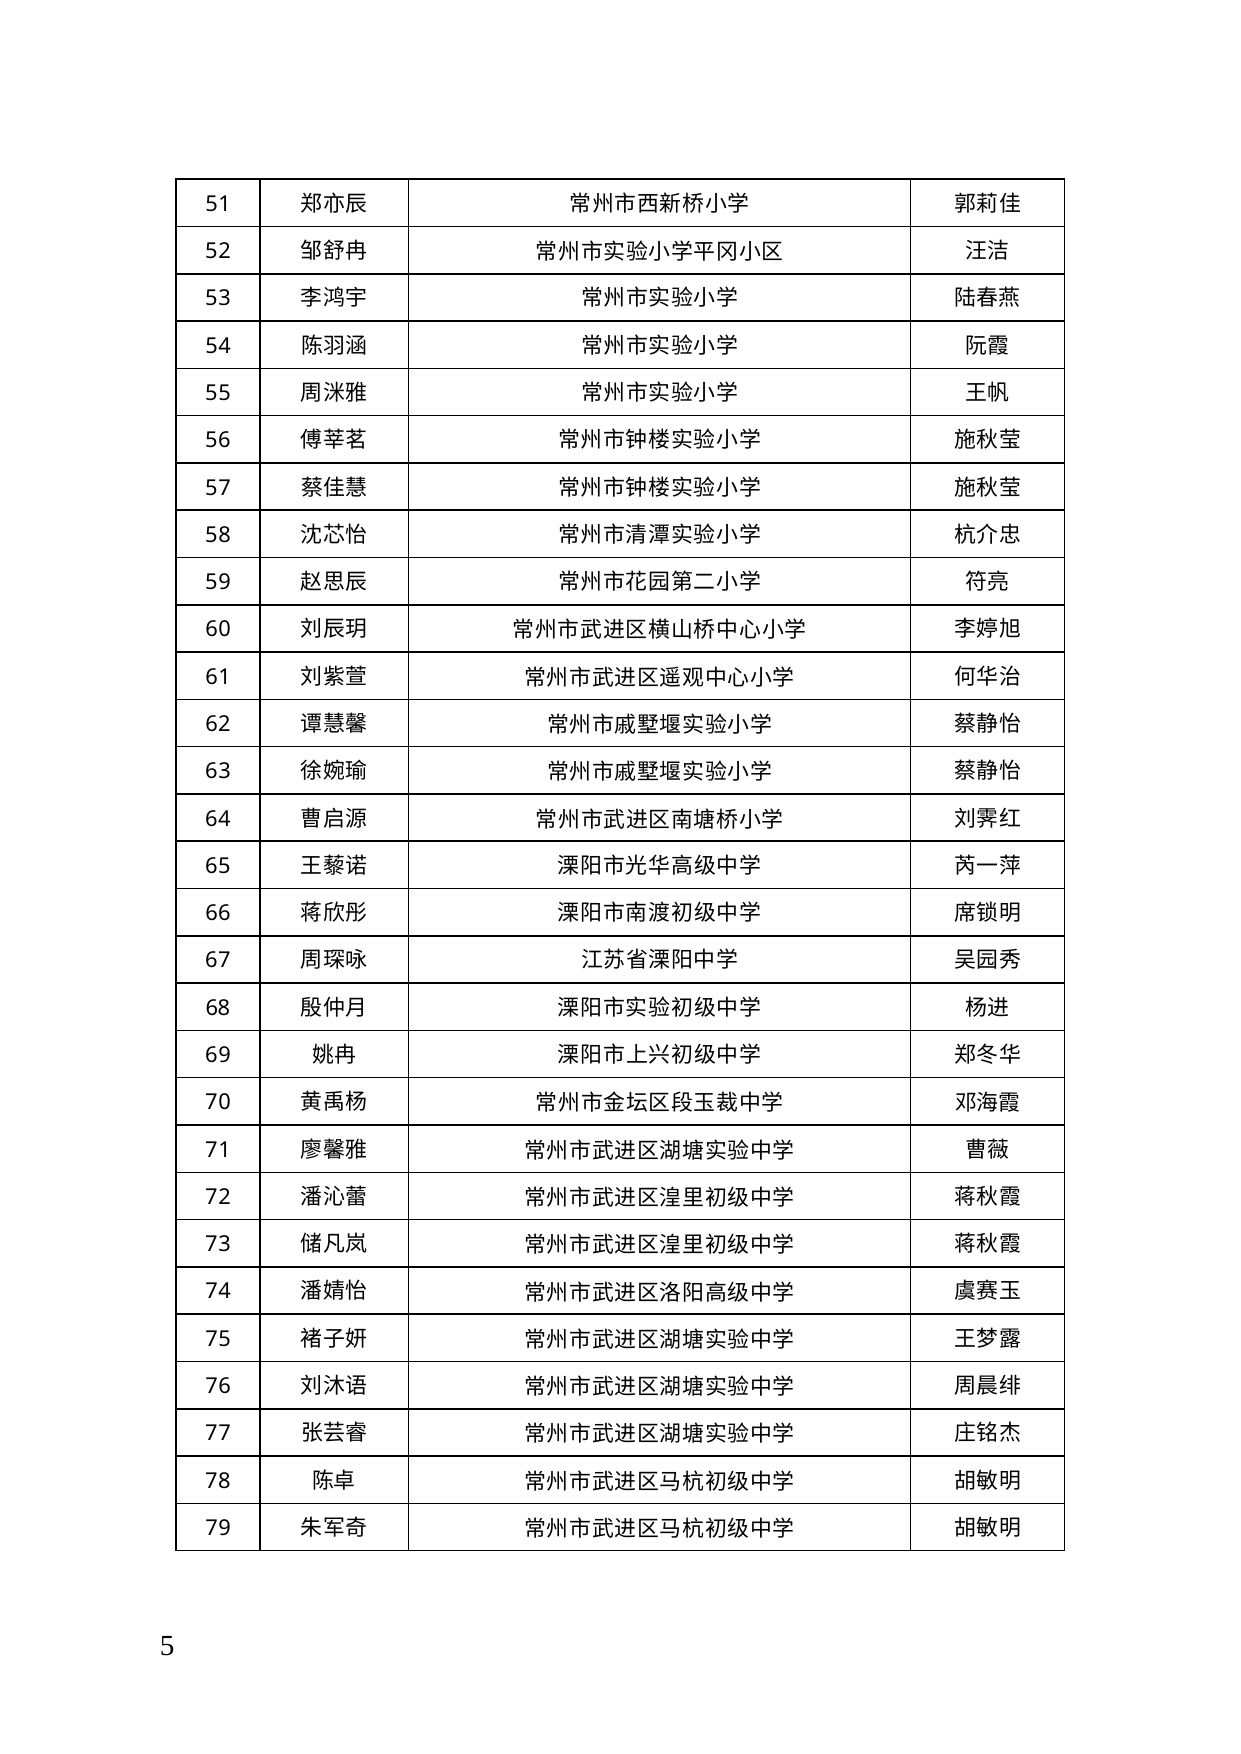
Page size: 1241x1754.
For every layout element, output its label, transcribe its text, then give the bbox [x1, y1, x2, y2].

table_cell 78 [177, 1457, 259, 1502]
table_cell 常州市钟楼实验小学 [409, 416, 910, 462]
table_cell 常州市武进区马杭初级中学 [409, 1504, 910, 1550]
table_cell 常州市武进区湖塘实验中学 [409, 1315, 910, 1361]
table_cell 72 [177, 1173, 259, 1219]
table_cell 常州市戚墅堰实验小学 [409, 700, 910, 746]
table_cell 朱军奇 [261, 1504, 408, 1550]
table_cell 溧阳市光华高级中学 [409, 842, 910, 888]
table_cell 蒋秋霞 [911, 1220, 1064, 1266]
table_cell 常州市实验小学 [409, 275, 910, 320]
table_cell 何华治 [911, 653, 1064, 698]
table_cell 刘紫萱 [261, 653, 408, 698]
table_cell 杭介忠 [911, 511, 1064, 557]
table_cell 王藜诺 [261, 842, 408, 888]
table_cell 常州市武进区湟里初级中学 [409, 1220, 910, 1266]
table_cell 常州市武进区湖塘实验中学 [409, 1362, 910, 1408]
table_cell 63 [177, 747, 259, 793]
table_cell 常州市武进区湖塘实验中学 [409, 1126, 910, 1171]
table_cell 75 [177, 1315, 259, 1361]
table_cell 56 [177, 416, 259, 462]
table_cell 常州市钟楼实验小学 [409, 464, 910, 509]
table_cell 汪洁 [911, 227, 1064, 273]
table_cell 黄禹杨 [261, 1078, 408, 1124]
table_cell 邹舒冉 [261, 227, 408, 273]
table_cell 周洣雅 [261, 369, 408, 415]
table_cell 79 [177, 1504, 259, 1550]
table_cell 常州市西新桥小学 [409, 180, 910, 226]
table_cell 溧阳市实验初级中学 [409, 984, 910, 1029]
table_cell 褚子妍 [261, 1315, 408, 1361]
table_cell 陆春燕 [911, 275, 1064, 320]
table_cell 陈卓 [261, 1457, 408, 1502]
table_cell 席锁明 [911, 889, 1064, 935]
table_cell 常州市金坛区段玉裁中学 [409, 1078, 910, 1124]
table_cell 符亮 [911, 558, 1064, 604]
table_cell 胡敏明 [911, 1504, 1064, 1550]
table_cell 51 [177, 180, 259, 226]
table_cell 66 [177, 889, 259, 935]
table_cell 常州市花园第二小学 [409, 558, 910, 604]
table_cell 沈芯怡 [261, 511, 408, 557]
table_cell 廖馨雅 [261, 1126, 408, 1171]
table_cell 常州市戚墅堰实验小学 [409, 747, 910, 793]
table_cell 李婷旭 [911, 606, 1064, 651]
table_cell 常州市实验小学 [409, 369, 910, 415]
table_cell 67 [177, 937, 259, 982]
table_cell 59 [177, 558, 259, 604]
table_cell 55 [177, 369, 259, 415]
table_cell 吴园秀 [911, 937, 1064, 982]
table_cell 周晨绯 [911, 1362, 1064, 1408]
table_cell 赵思辰 [261, 558, 408, 604]
table_cell 溧阳市上兴初级中学 [409, 1031, 910, 1077]
table_cell 王帆 [911, 369, 1064, 415]
table_cell 65 [177, 842, 259, 888]
table_cell 60 [177, 606, 259, 651]
table_cell 潘婧怡 [261, 1268, 408, 1313]
table_cell 施秋莹 [911, 464, 1064, 509]
table_cell 73 [177, 1220, 259, 1266]
table_cell 陈羽涵 [261, 322, 408, 367]
table_cell 蒋秋霞 [911, 1173, 1064, 1219]
table_cell 王梦露 [911, 1315, 1064, 1361]
table_cell 53 [177, 275, 259, 320]
table_cell 徐婉瑜 [261, 747, 408, 793]
table_cell 69 [177, 1031, 259, 1077]
table_cell 常州市武进区湟里初级中学 [409, 1173, 910, 1219]
table_cell 江苏省溧阳中学 [409, 937, 910, 982]
table_cell 谭慧馨 [261, 700, 408, 746]
table_cell 常州市武进区遥观中心小学 [409, 653, 910, 698]
table_cell 曹薇 [911, 1126, 1064, 1171]
table_cell 68 [177, 984, 259, 1029]
table_cell 刘霁红 [911, 795, 1064, 840]
table_cell 虞赛玉 [911, 1268, 1064, 1313]
table_cell 54 [177, 322, 259, 367]
table_cell 常州市实验小学平冈小区 [409, 227, 910, 273]
table_cell 62 [177, 700, 259, 746]
table_cell 70 [177, 1078, 259, 1124]
table_cell 常州市清潭实验小学 [409, 511, 910, 557]
table_cell 58 [177, 511, 259, 557]
table_cell 蔡静怡 [911, 747, 1064, 793]
table_cell 77 [177, 1410, 259, 1455]
table_cell 76 [177, 1362, 259, 1408]
table_cell 郭莉佳 [911, 180, 1064, 226]
table_cell 周琛咏 [261, 937, 408, 982]
table_cell 胡敏明 [911, 1457, 1064, 1502]
table_cell 常州市实验小学 [409, 322, 910, 367]
table_cell 常州市武进区洛阳高级中学 [409, 1268, 910, 1313]
table_cell 64 [177, 795, 259, 840]
table_cell 常州市武进区横山桥中心小学 [409, 606, 910, 651]
table_cell 蔡佳慧 [261, 464, 408, 509]
table_cell 庄铭杰 [911, 1410, 1064, 1455]
table_cell 57 [177, 464, 259, 509]
table_cell 61 [177, 653, 259, 698]
table_cell 杨进 [911, 984, 1064, 1029]
table_cell 52 [177, 227, 259, 273]
table_cell 芮一萍 [911, 842, 1064, 888]
table_cell 常州市武进区南塘桥小学 [409, 795, 910, 840]
table_cell 傅莘茗 [261, 416, 408, 462]
table_cell 蒋欣彤 [261, 889, 408, 935]
table_cell 曹启源 [261, 795, 408, 840]
table_cell 施秋莹 [911, 416, 1064, 462]
table_cell 刘辰玥 [261, 606, 408, 651]
table_cell 阮霞 [911, 322, 1064, 367]
table_cell 溧阳市南渡初级中学 [409, 889, 910, 935]
table_cell 李鸿宇 [261, 275, 408, 320]
table_cell 姚冉 [261, 1031, 408, 1077]
table_cell 张芸睿 [261, 1410, 408, 1455]
table_cell 71 [177, 1126, 259, 1171]
table_cell 刘沐语 [261, 1362, 408, 1408]
table_cell 潘沁蕾 [261, 1173, 408, 1219]
table_cell 常州市武进区马杭初级中学 [409, 1457, 910, 1502]
table_cell 储凡岚 [261, 1220, 408, 1266]
table_cell 郑亦辰 [261, 180, 408, 226]
table_cell 74 [177, 1268, 259, 1313]
table_cell 殷仲月 [261, 984, 408, 1029]
table_cell 邓海霞 [911, 1078, 1064, 1124]
table_cell 常州市武进区湖塘实验中学 [409, 1410, 910, 1455]
table_cell 蔡静怡 [911, 700, 1064, 746]
table_cell 郑冬华 [911, 1031, 1064, 1077]
